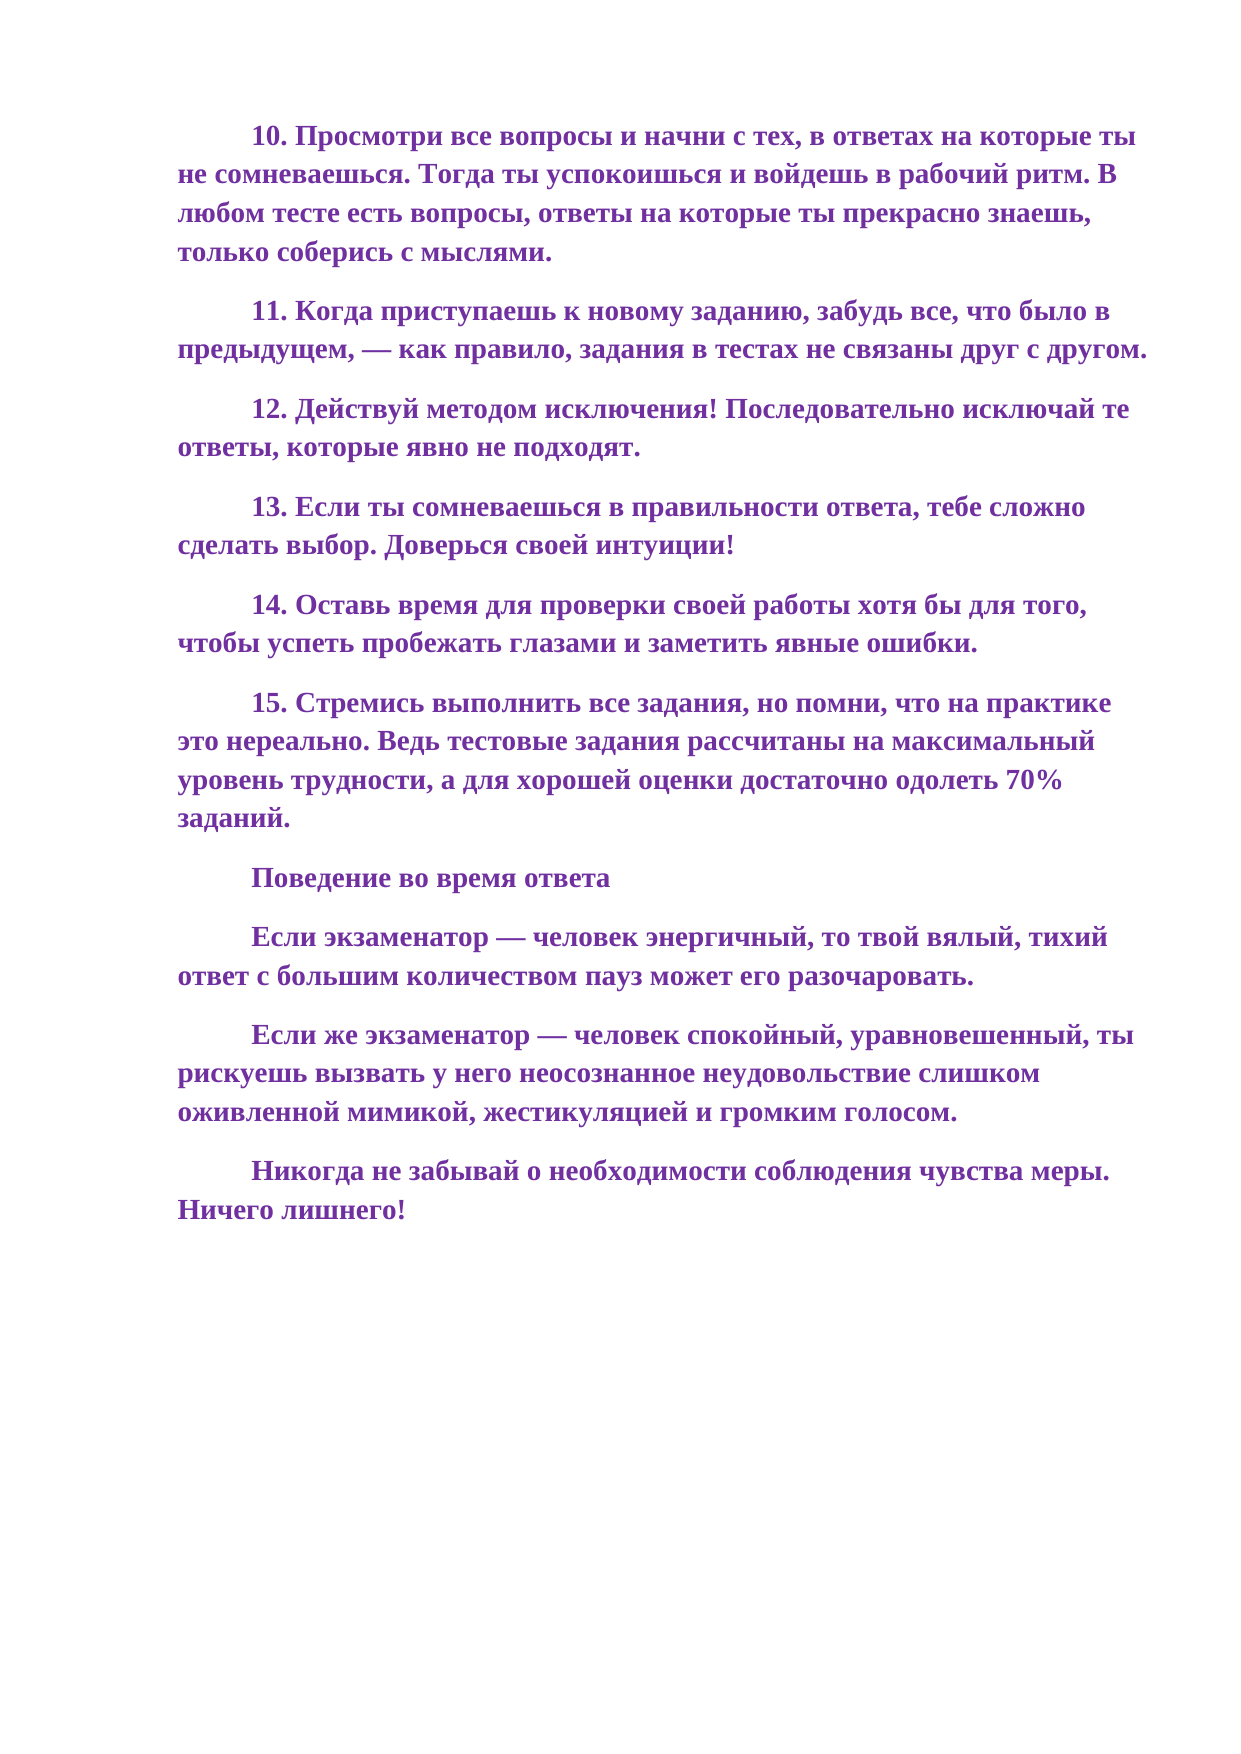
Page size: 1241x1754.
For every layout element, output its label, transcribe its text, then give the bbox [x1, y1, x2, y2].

text Если же экзаменатор — человек спокойный, уравновешенный, ты рискуешь вызвать у него неосознанное неудовольствие слишком оживленной мимикой, жестикуляцией и громким голосом. [177, 1017, 1152, 1128]
text 15. Стремись выполнить все задания, но помни, что на практике это нереально. Ведь тестовые задания рассчитаны на максимальный уровень трудности, а для хорошей оценки достаточно одолеть 70% заданий. [177, 685, 1152, 834]
text Если экзаменатор — человек энергичный, то твой вялый, тихий ответ с большим количеством пауз может его разочаровать. [177, 919, 1152, 991]
text 12. Действуй методом исключения! Последовательно исключай те ответы, которые явно не подходят. [177, 391, 1152, 463]
text 10. Просмотри все вопросы и начни с тех, в ответах на которые ты не сомневаешься. Тогда ты успокоишься и войдешь в рабочий ритм. В любом тесте есть вопросы, ответы на которые ты прекрасно знаешь, только соберись с мыслями. [177, 118, 1152, 267]
text 13. Если ты сомневаешься в правильности ответа, тебе сложно сделать выбор. Доверься своей интуиции! [177, 489, 1152, 561]
text Поведение во время ответа [177, 860, 1152, 893]
text 14. Оставь время для проверки своей работы хотя бы для того, чтобы успеть пробежать глазами и заметить явные ошибки. [177, 587, 1152, 659]
text Никогда не забывай о необходимости соблюдения чувства меры. Ничего лишнего! [177, 1153, 1152, 1226]
text 11. Когда приступаешь к новому заданию, забудь все, что было в предыдущем, — как правило, задания в тестах не связаны друг с другом. [177, 293, 1152, 365]
